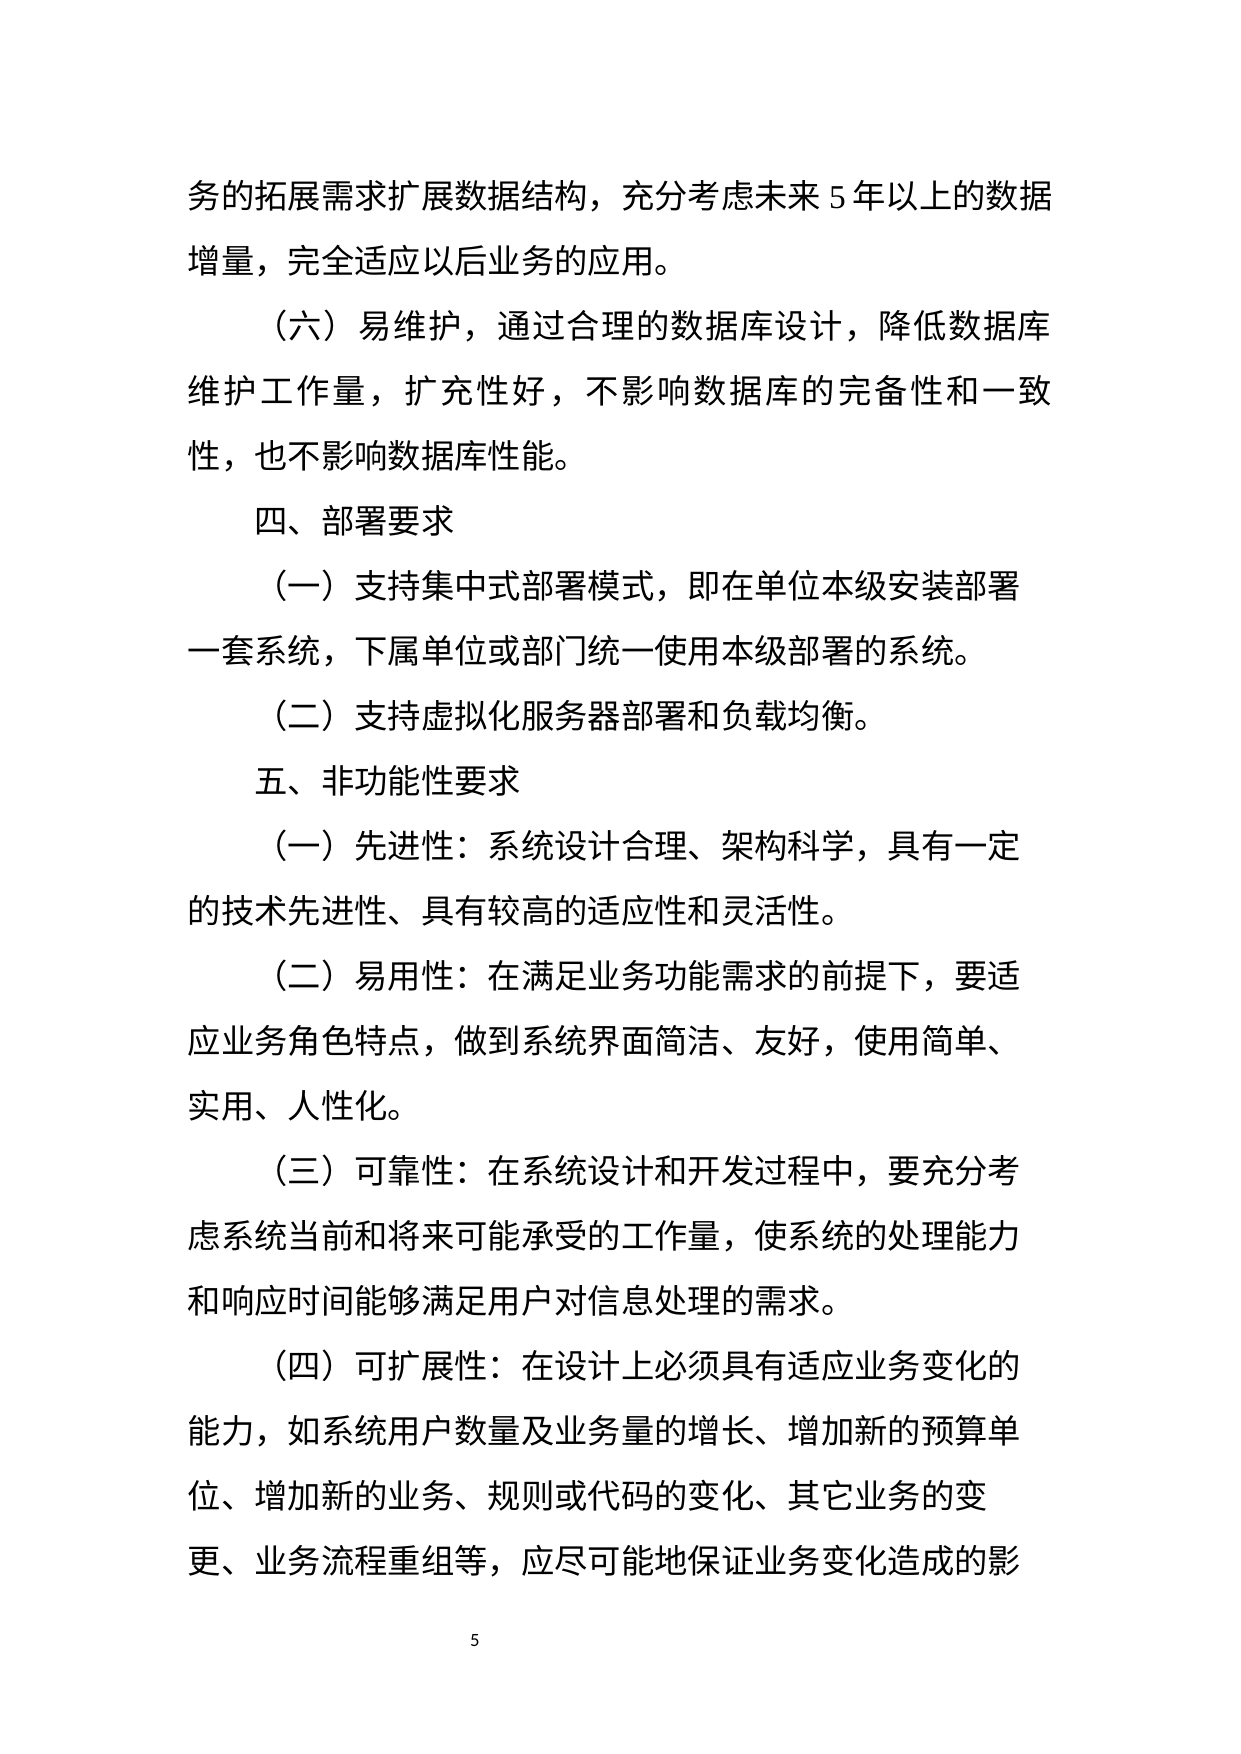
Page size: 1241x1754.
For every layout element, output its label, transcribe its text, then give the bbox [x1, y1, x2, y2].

text （一）先进性：系统设计合理、架构科学，具有一定的技术先进性、具有较高的适应性和灵活性。 [187, 812, 1053, 942]
subtitle 五、非功能性要求 [187, 747, 1053, 812]
subtitle 四、部署要求 [187, 487, 1053, 552]
text （二）支持虚拟化服务器部署和负载均衡。 [187, 682, 1053, 747]
text （一）支持集中式部署模式，即在单位本级安装部署一套系统，下属单位或部门统一使用本级部署的系统。 [187, 552, 1053, 682]
text （六）易维护，通过合理的数据库设计，降低数据库维护工作量，扩充性好，不影响数据库的完备性和一致性，也不影响数据库性能。 [187, 292, 1053, 487]
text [187, 162, 1053, 292]
text （二）易用性：在满足业务功能需求的前提下，要适应业务角色特点，做到系统界面简洁、友好，使用简单、实用、人性化。 [187, 942, 1053, 1137]
text （三）可靠性：在系统设计和开发过程中，要充分考虑系统当前和将来可能承受的工作量，使系统的处理能力和响应时间能够满足用户对信息处理的需求。 [187, 1137, 1053, 1332]
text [187, 1332, 1053, 1592]
